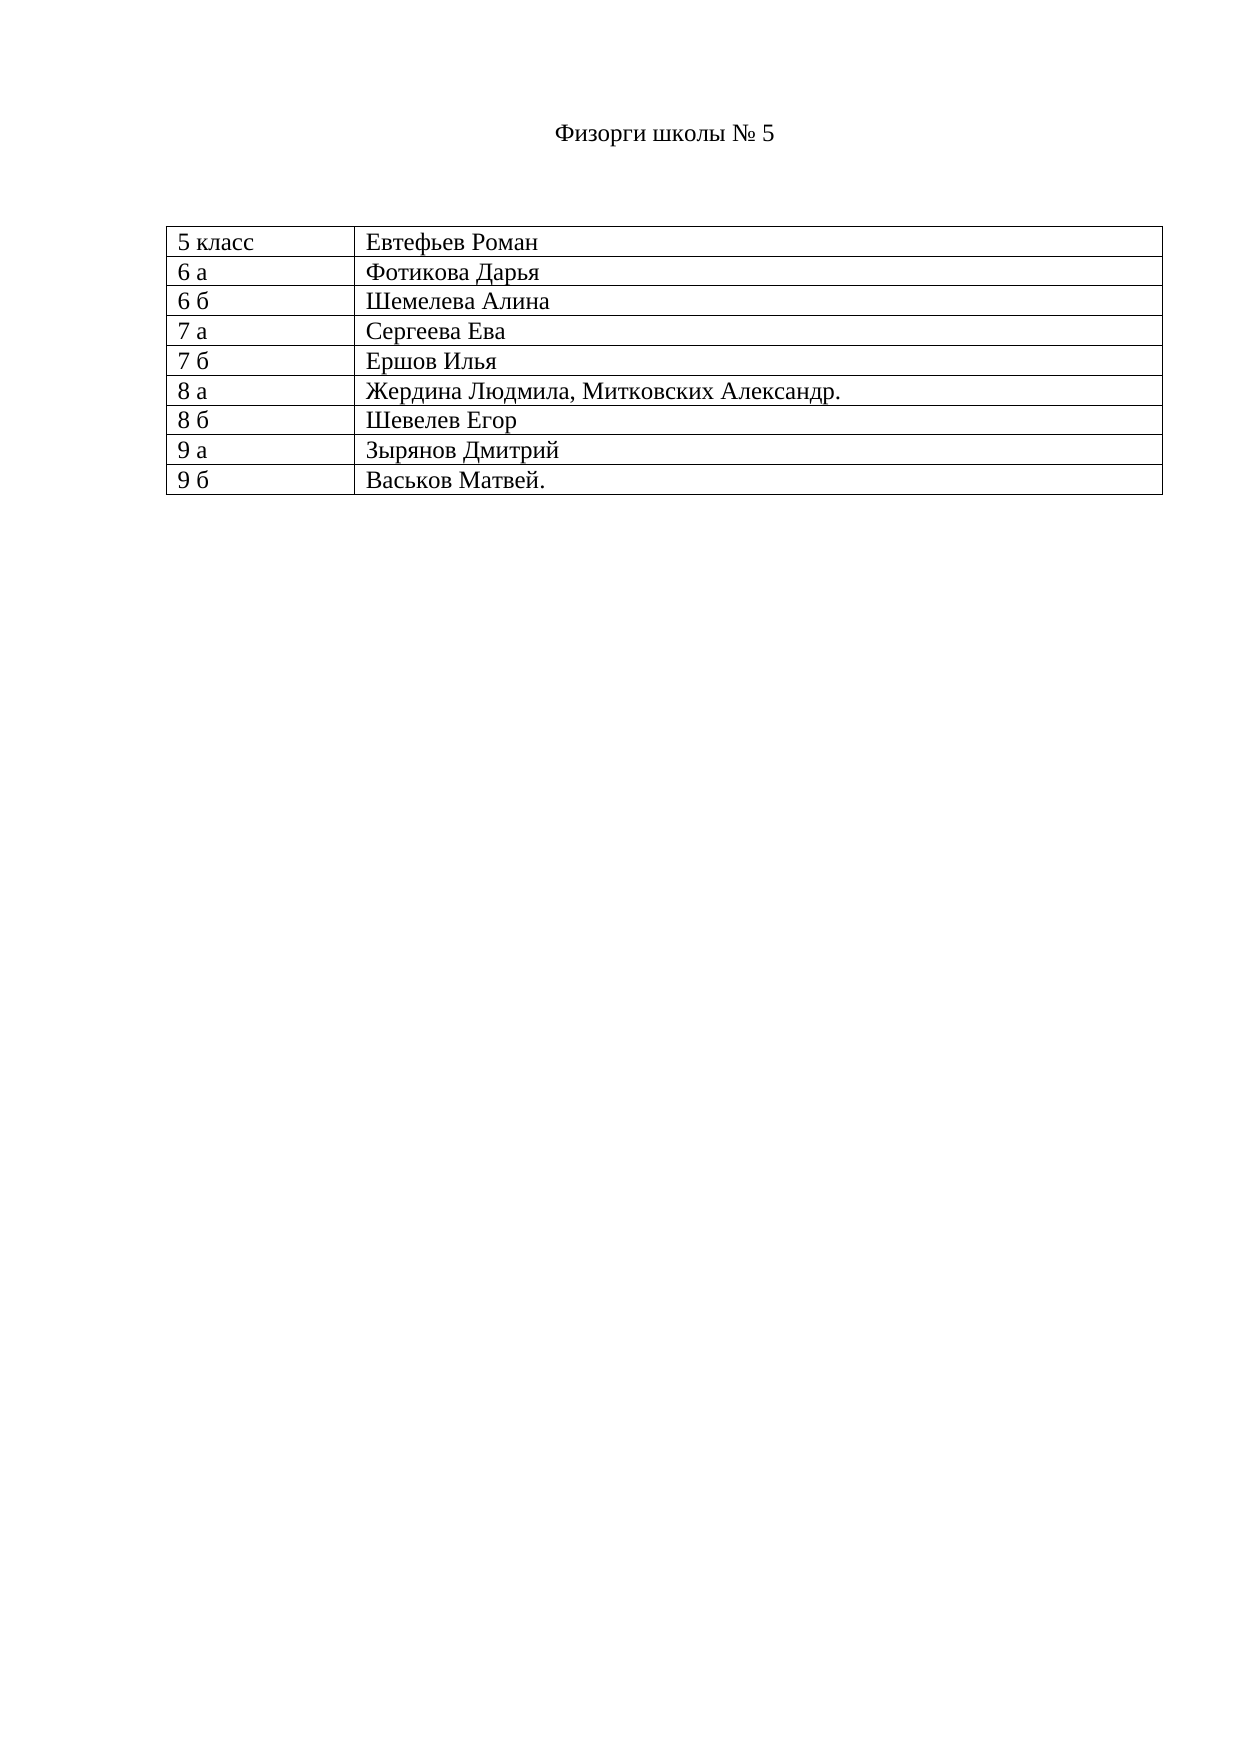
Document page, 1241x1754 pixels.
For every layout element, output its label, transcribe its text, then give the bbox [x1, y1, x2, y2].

text Физорги школы № 5 [177, 118, 1152, 147]
table_cell Ершов Илья [355, 346, 1162, 375]
table_cell Жердина Людмила, Митковских Александр. [355, 376, 1162, 404]
table_header 5 класс [167, 227, 354, 256]
table_cell Фотикова Дарья [355, 257, 1162, 285]
table_cell Шемелева Алина [355, 286, 1162, 315]
table_cell Васьков Матвей. [355, 465, 1162, 494]
table_cell Сергеева Ева [355, 316, 1162, 345]
table_header Евтефьев Роман [355, 227, 1162, 256]
table_cell Зырянов Дмитрий [355, 435, 1162, 464]
table_cell 9 б [167, 465, 354, 494]
table_cell 9 а [167, 435, 354, 464]
table_cell 7 б [167, 346, 354, 375]
table_cell 6 б [167, 286, 354, 315]
table_cell 6 а [167, 257, 354, 285]
table_cell Шевелев Егор [355, 406, 1162, 434]
table_cell 8 а [167, 376, 354, 404]
table_cell 8 б [167, 406, 354, 434]
table_cell 7 а [167, 316, 354, 345]
